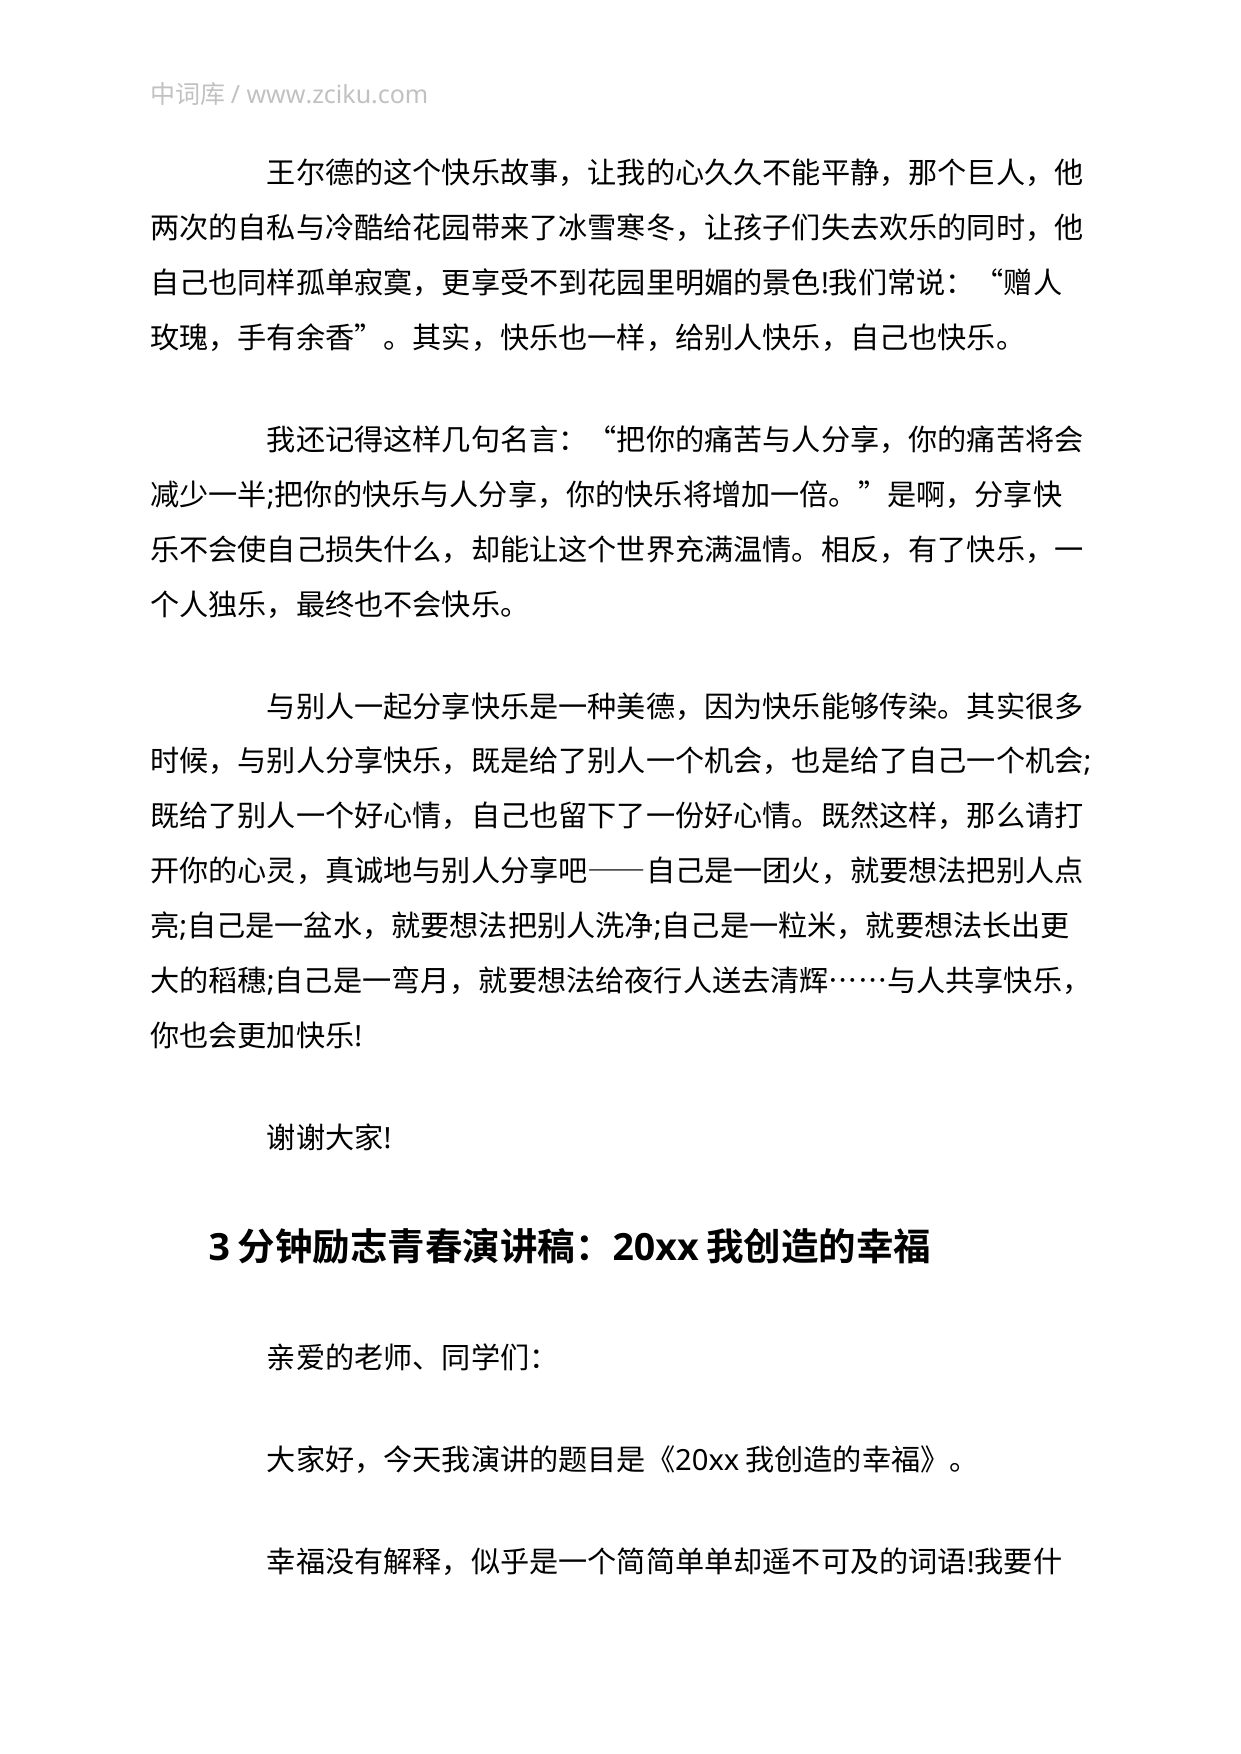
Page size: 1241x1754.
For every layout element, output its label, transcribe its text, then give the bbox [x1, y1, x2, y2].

text 大家好，今天我演讲的题目是《20xx我创造的幸福》。 [150, 1436, 1090, 1478]
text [150, 1538, 1090, 1581]
text 亲爱的老师、同学们： [150, 1334, 1090, 1377]
text 我还记得这样几句名言：“把你的痛苦与人分享，你的痛苦将会减少一半;把你的快乐与人分享，你的快乐将增加一倍。”是啊，分享快乐不会使自己损失什么，却能让这个世界充满温情。相反，有了快乐，一个人独乐，最终也不会快乐。 [150, 417, 1090, 624]
text 与别人一起分享快乐是一种美德，因为快乐能够传染。其实很多时候，与别人分享快乐，既是给了别人一个机会，也是给了自己一个机会;既给了别人一个好心情，自己也留下了一份好心情。既然这样，那么请打开你的心灵，真诚地与别人分享吧——自己是一团火，就要想法把别人点亮;自己是一盆水，就要想法把别人洗净;自己是一粒米，就要想法长出更大的稻穗;自己是一弯月，就要想法给夜行人送去清辉……与人共享快乐，你也会更加快乐! [150, 683, 1090, 1055]
text 3分钟励志青春演讲稿：20xx我创造的幸福 [150, 1217, 1090, 1271]
text 谢谢大家! [150, 1115, 1090, 1157]
text 王尔德的这个快乐故事，让我的心久久不能平静，那个巨人，他两次的自私与冷酷给花园带来了冰雪寒冬，让孩子们失去欢乐的同时，他自己也同样孤单寂寞，更享受不到花园里明媚的景色!我们常说：“赠人玫瑰，手有余香”。其实，快乐也一样，给别人快乐，自己也快乐。 [150, 150, 1090, 357]
